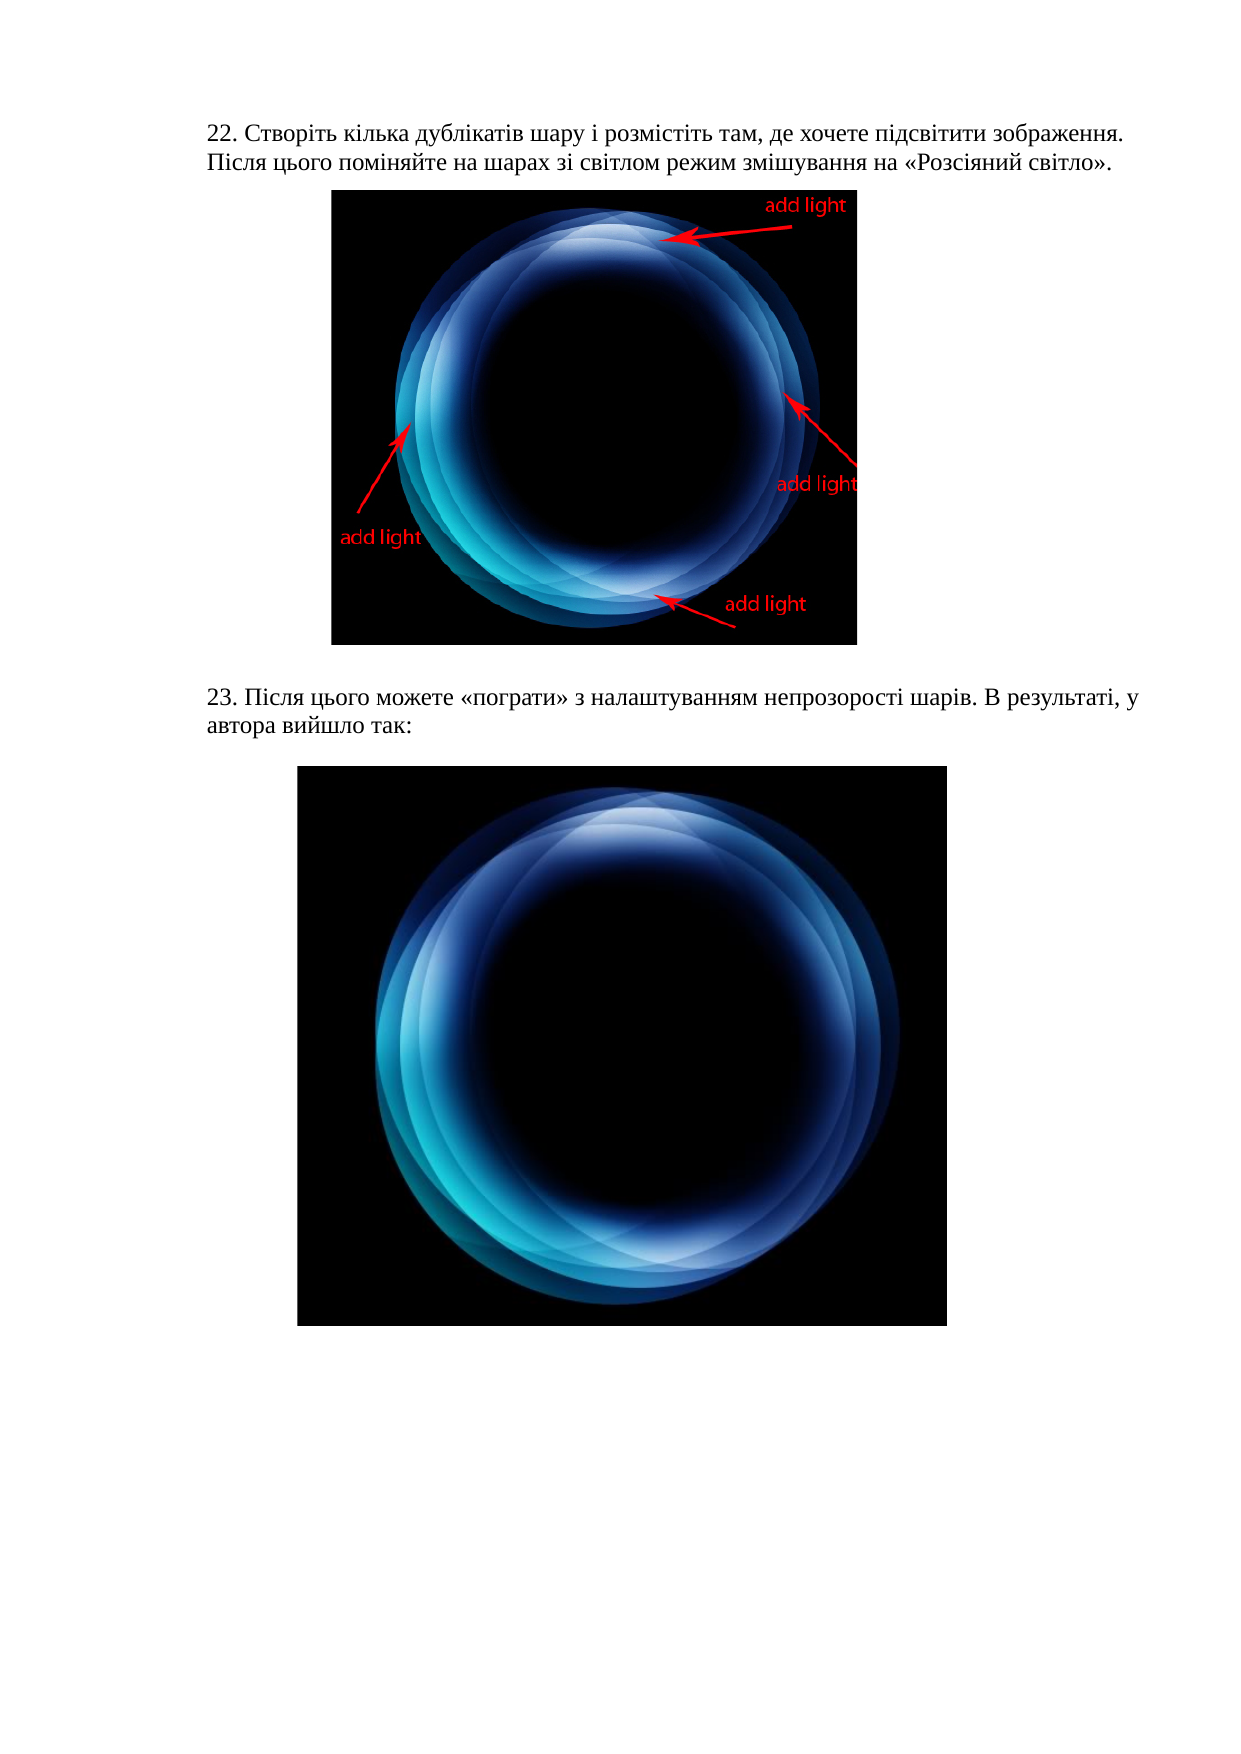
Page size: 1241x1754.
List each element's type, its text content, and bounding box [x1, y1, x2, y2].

text 22. Створіть кілька дублікатів шару і розмістіть там, де хочете підсвітити зображення. Після цього поміняйте на шарах зі світлом режим змішування на «Розсіяний світло». [207, 118, 1152, 176]
picture [331, 190, 858, 645]
picture [297, 766, 947, 1326]
text 23. Після цього можете «пограти» з налаштуванням непрозорості шарів. В результаті, у автора вийшло так: [207, 682, 1152, 739]
